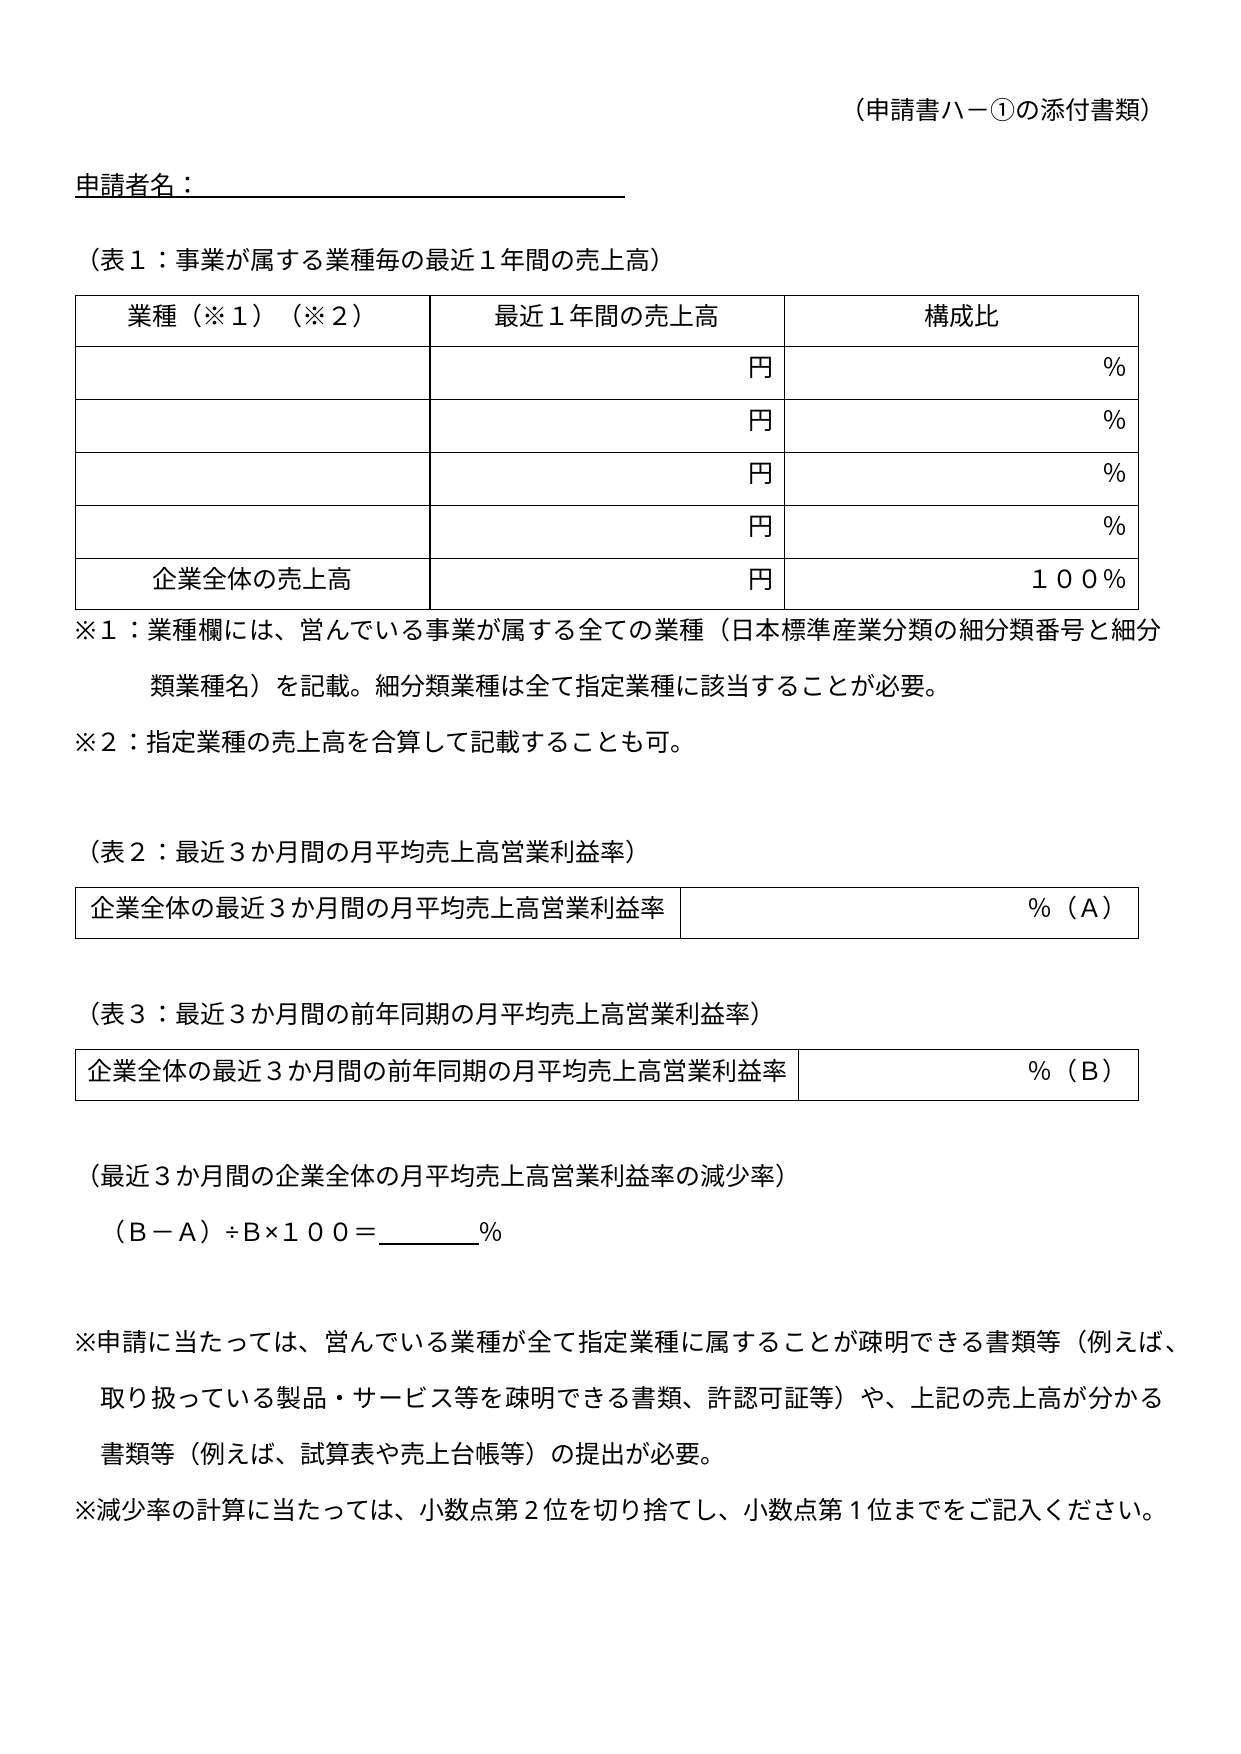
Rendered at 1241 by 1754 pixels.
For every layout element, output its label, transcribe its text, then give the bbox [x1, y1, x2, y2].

table_header ％（Ｂ） [799, 1050, 1138, 1100]
table_cell 円 [431, 400, 784, 452]
text ※申請に当たっては、営んでいる業種が全て指定業種に属することが疎明できる書類等（例えば、取り扱っている製品・サービス等を疎明できる書類、許認可証等）や、上記の売上高が分かる書類等（例えば、試算表や売上台帳等）の提出が必要。 [75, 1322, 1165, 1472]
table_cell ％ [785, 400, 1138, 452]
table_cell 円 [431, 559, 784, 608]
table_header 企業全体の最近３か月間の月平均売上高営業利益率 [76, 888, 680, 938]
text （表１：事業が属する業種毎の最近１年間の売上高） [75, 239, 1165, 277]
table_cell [76, 400, 429, 452]
table_header 構成比 [785, 296, 1138, 346]
table_cell 企業全体の売上高 [76, 559, 429, 608]
table_cell ％ [785, 347, 1138, 399]
table_cell 円 [431, 506, 784, 557]
text （申請書ハ－①の添付書類） [75, 89, 1165, 127]
table_header 最近１年間の売上高 [431, 296, 784, 346]
table_header 業種（※１）（※２） [76, 296, 429, 346]
text （Ｂ－Ａ）÷Ｂ×１００＝ ％ [75, 1211, 1165, 1249]
table_header ％（Ａ） [681, 888, 1138, 938]
table_cell ％ [785, 453, 1138, 504]
text （最近３か月間の企業全体の月平均売上高営業利益率の減少率） [75, 1156, 1165, 1193]
table_cell [76, 453, 429, 504]
text 申請者名： [75, 164, 1165, 202]
table_cell 円 [431, 453, 784, 504]
table_cell [76, 506, 429, 557]
table_cell ％ [785, 506, 1138, 557]
table_cell [76, 347, 429, 399]
text （表３：最近３か月間の前年同期の月平均売上高営業利益率） [75, 994, 1165, 1031]
text ※２：指定業種の売上高を合算して記載することも可。 [75, 721, 1165, 759]
table_cell 円 [431, 347, 784, 399]
table_cell １００％ [785, 559, 1138, 608]
text （表２：最近３か月間の月平均売上高営業利益率） [75, 831, 1165, 869]
table_header 企業全体の最近３か月間の前年同期の月平均売上高営業利益率 [76, 1050, 798, 1100]
text ※減少率の計算に当たっては、小数点第2位を切り捨てし、小数点第1位までをご記入ください。 [75, 1490, 1165, 1527]
text ※１：業種欄には、営んでいる事業が属する全ての業種（日本標準産業分類の細分類番号と細分類業種名）を記載。細分類業種は全て指定業種に該当することが必要。 [75, 609, 1165, 703]
